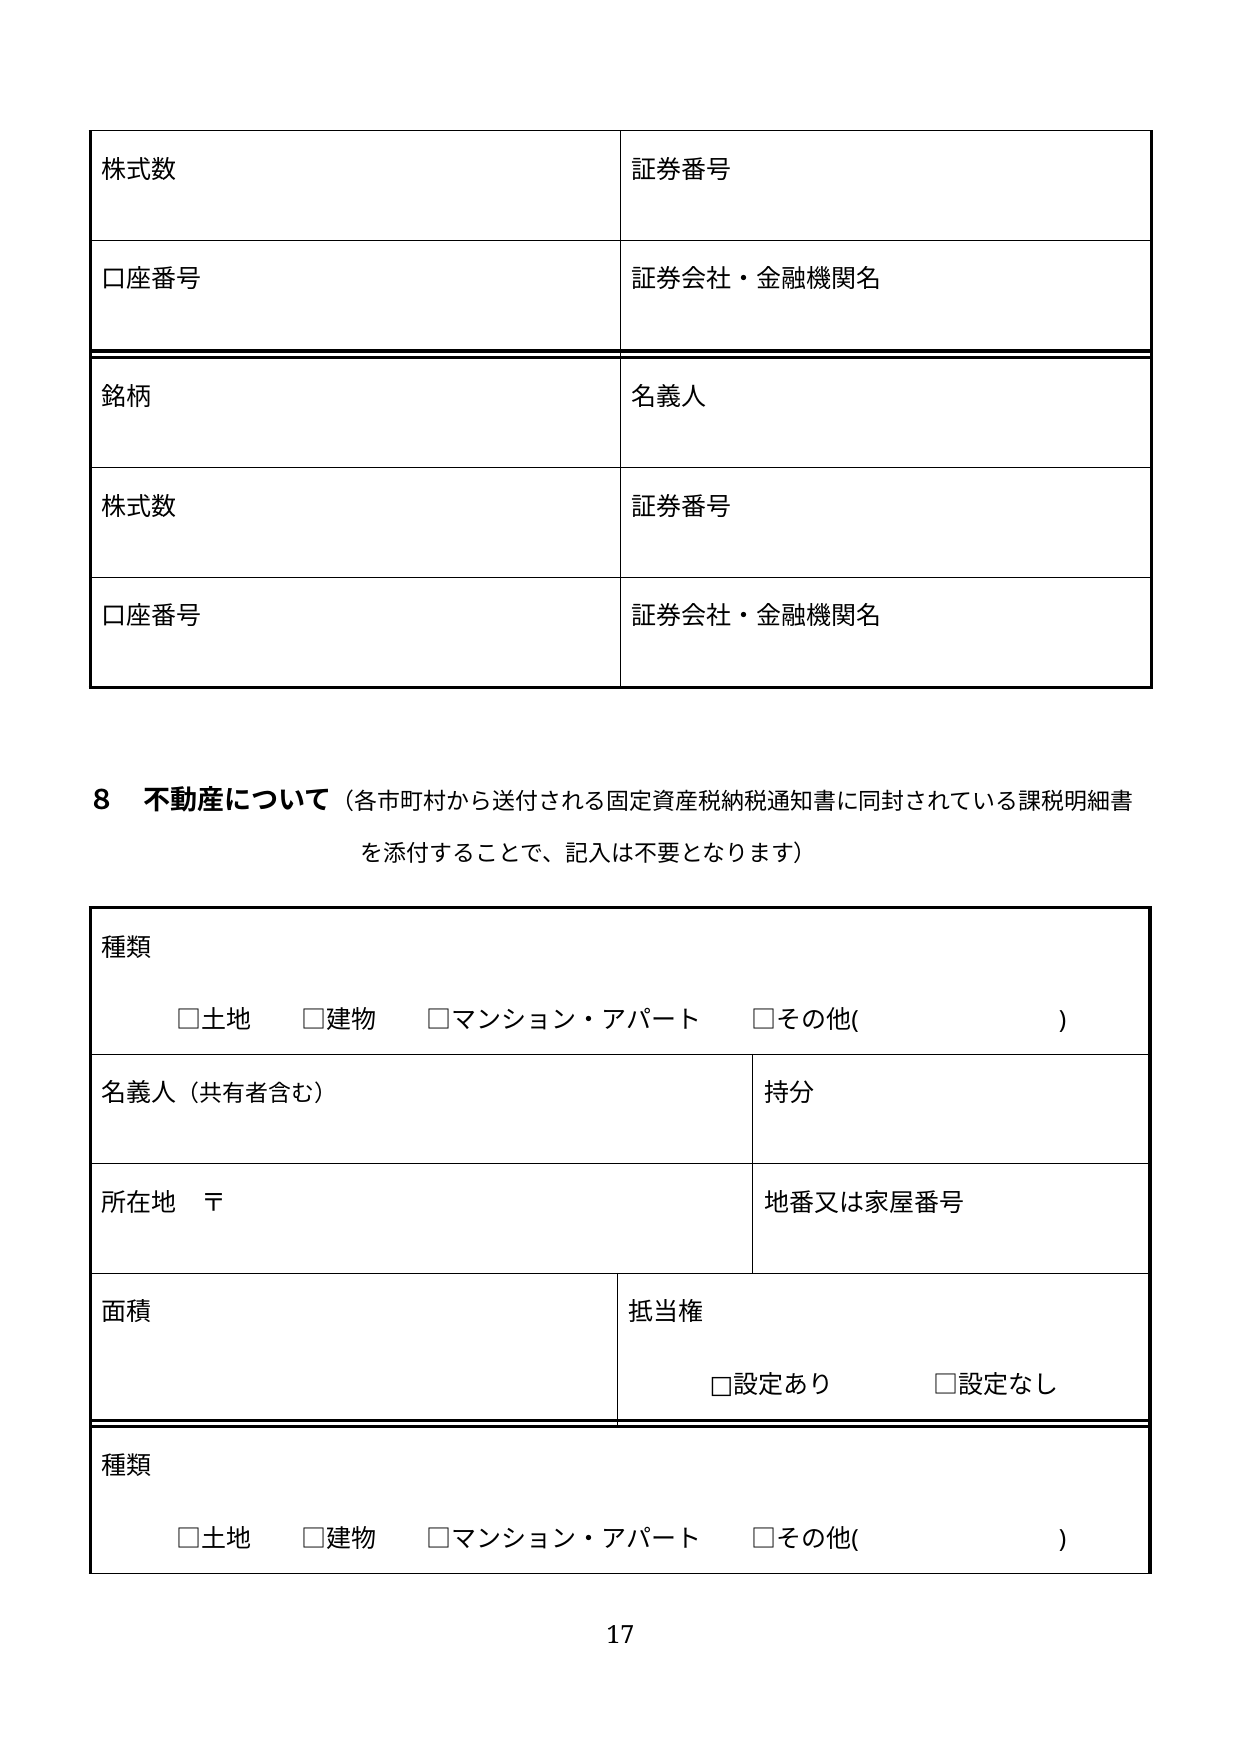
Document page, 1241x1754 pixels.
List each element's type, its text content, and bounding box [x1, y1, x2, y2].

table_cell 地番又は家屋番号 [753, 1164, 1148, 1273]
table_cell 名義人（共有者含む） [92, 1055, 752, 1163]
table_cell 証券番号 [621, 131, 1150, 240]
table_cell 抵当権 □設定あり □設定なし [618, 1274, 1148, 1418]
table_cell 証券番号 [621, 468, 1150, 577]
text ８ 不動産について（各市町村から送付される固定資産税納税通知書に同封されている課税明細書を添付することで、記入は不要となります） [89, 762, 1152, 870]
table_cell 証券会社・金融機関名 [621, 241, 1150, 349]
table_cell 名義人 [621, 359, 1150, 467]
table_header 種類 □土地 □建物 □マンション・アパート □その他( ) [92, 909, 1148, 1054]
table_cell 面積 [92, 1274, 617, 1418]
table_cell 銘柄 [92, 359, 620, 467]
table_cell 株式数 [92, 468, 620, 577]
table_cell 所在地 〒 [92, 1164, 752, 1273]
table_cell 持分 [753, 1055, 1148, 1163]
table_cell 種類 □土地 □建物 □マンション・アパート □その他( ) [92, 1428, 1148, 1572]
table_cell 口座番号 [92, 578, 620, 686]
table_cell 証券会社・金融機関名 [621, 578, 1150, 686]
table_cell 株式数 [92, 131, 620, 240]
table_cell 口座番号 [92, 241, 620, 349]
